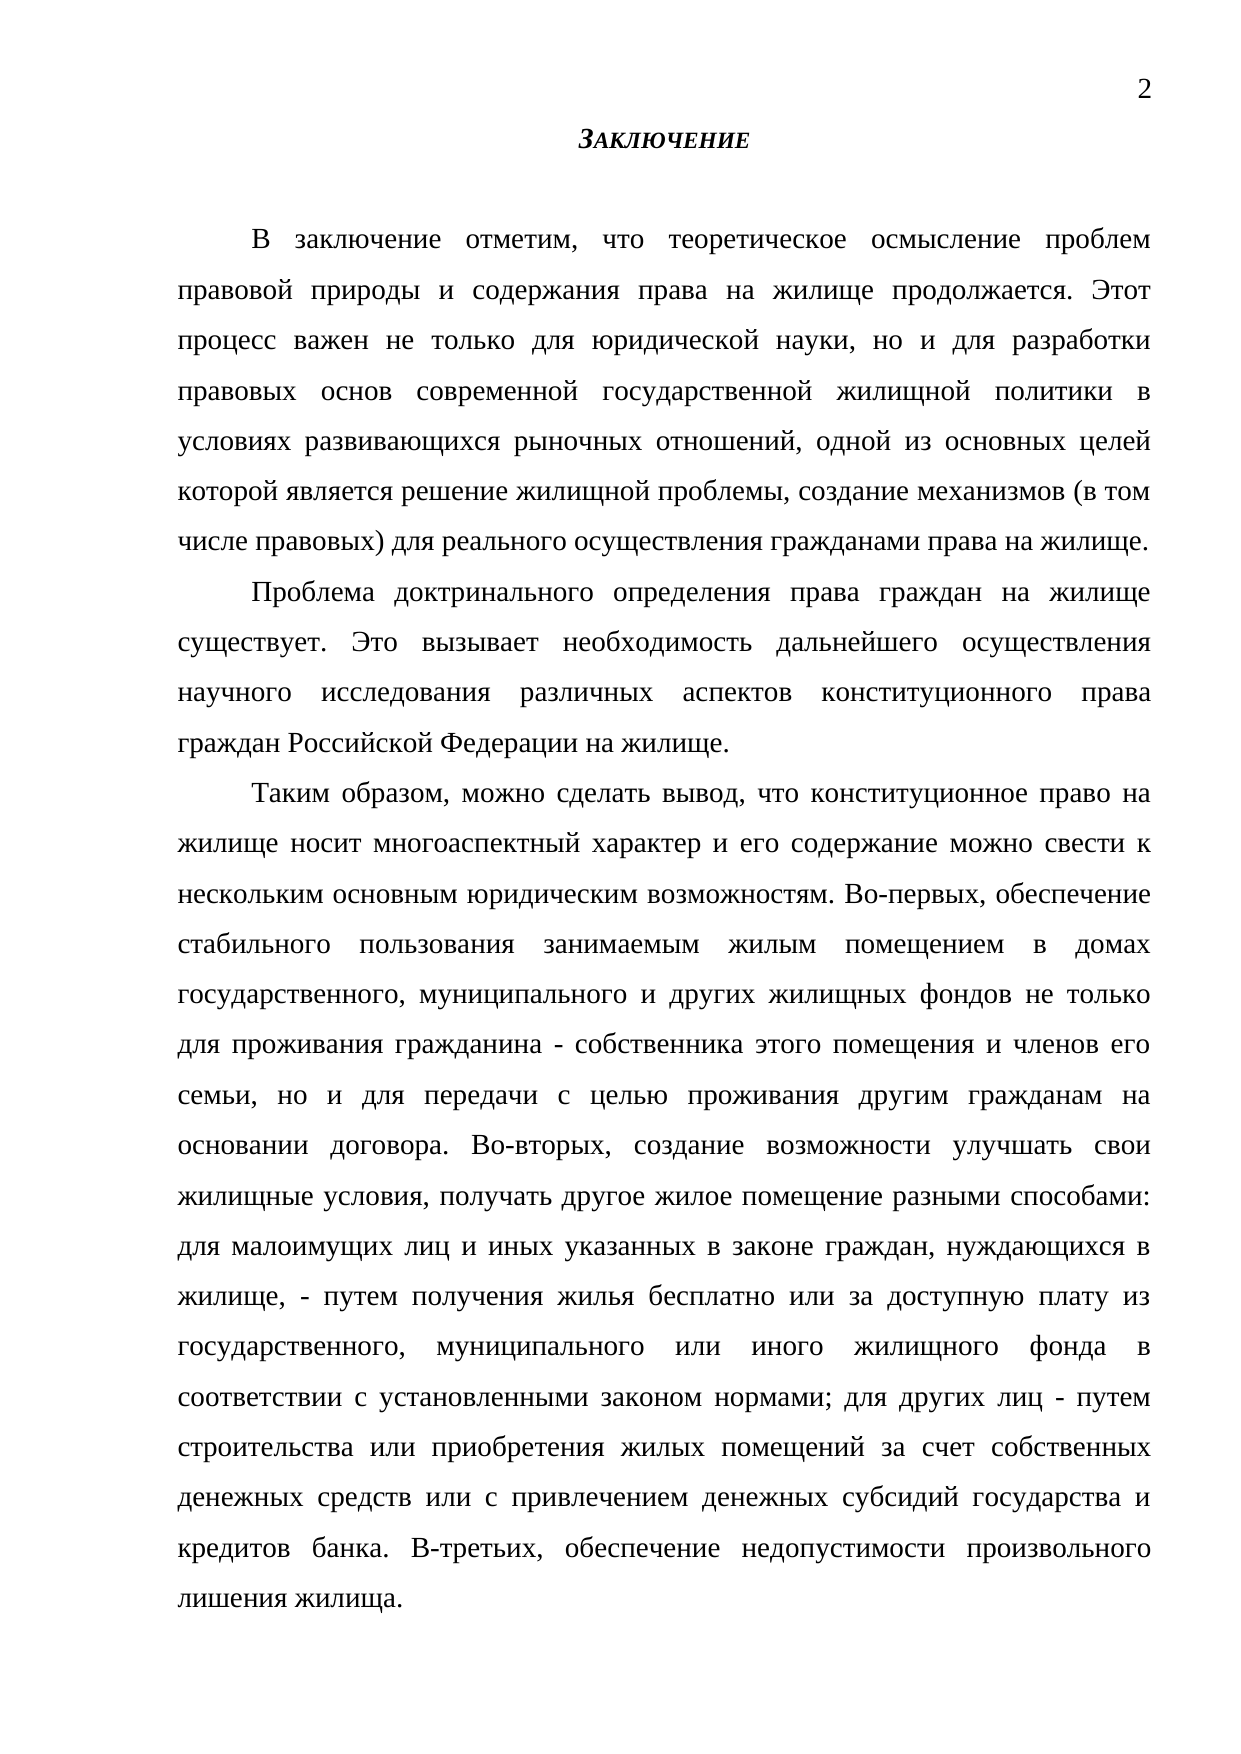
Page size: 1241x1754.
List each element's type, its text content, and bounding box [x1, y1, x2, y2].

text В заключение отметим, что теоретическое осмысление проблем правовой природы и содержания права на жилище продолжается. Этот процесс важен не только для юридической науки, но и для разработки правовых основ современной государственной жилищной политики в условиях развивающихся рыночных отношений, одной из основных целей которой является решение жилищной проблемы, создание механизмов (в том числе правовых) для реального осуществления гражданами права на жилище. [177, 222, 1152, 557]
text Таким образом, можно сделать вывод, что конституционное право на жилище носит многоаспектный характер и его содержание можно свести к нескольким основным юридическим возможностям. Во-первых, обеспечение стабильного пользования занимаемым жилым помещением в домах государственного, муниципального и других жилищных фондов не только для проживания гражданина - собственника этого помещения и членов его семьи, но и для передачи с целью проживания другим гражданам на основании договора. Во-вторых, создание возможности улучшать свои жилищные условия, получать другое жилое помещение разными способами: для малоимущих лиц и иных указанных в законе граждан, нуждающихся в жилище, - путем получения жилья бесплатно или за доступную плату из государственного, муниципального или иного жилищного фонда в соответствии с установленными законом нормами; для других лиц - путем строительства или приобретения жилых помещений за счет собственных денежных средств или с привлечением денежных субсидий государства и кредитов банка. В-третьих, обеспечение недопустимости произвольного лишения жилища. [177, 775, 1152, 1614]
text Проблема доктринального определения права граждан на жилище существует. Это вызывает необходимость дальнейшего осуществления научного исследования различных аспектов конституционного права граждан Российской Федерации на жилище. [177, 574, 1152, 758]
subtitle Заключение [177, 121, 1152, 154]
